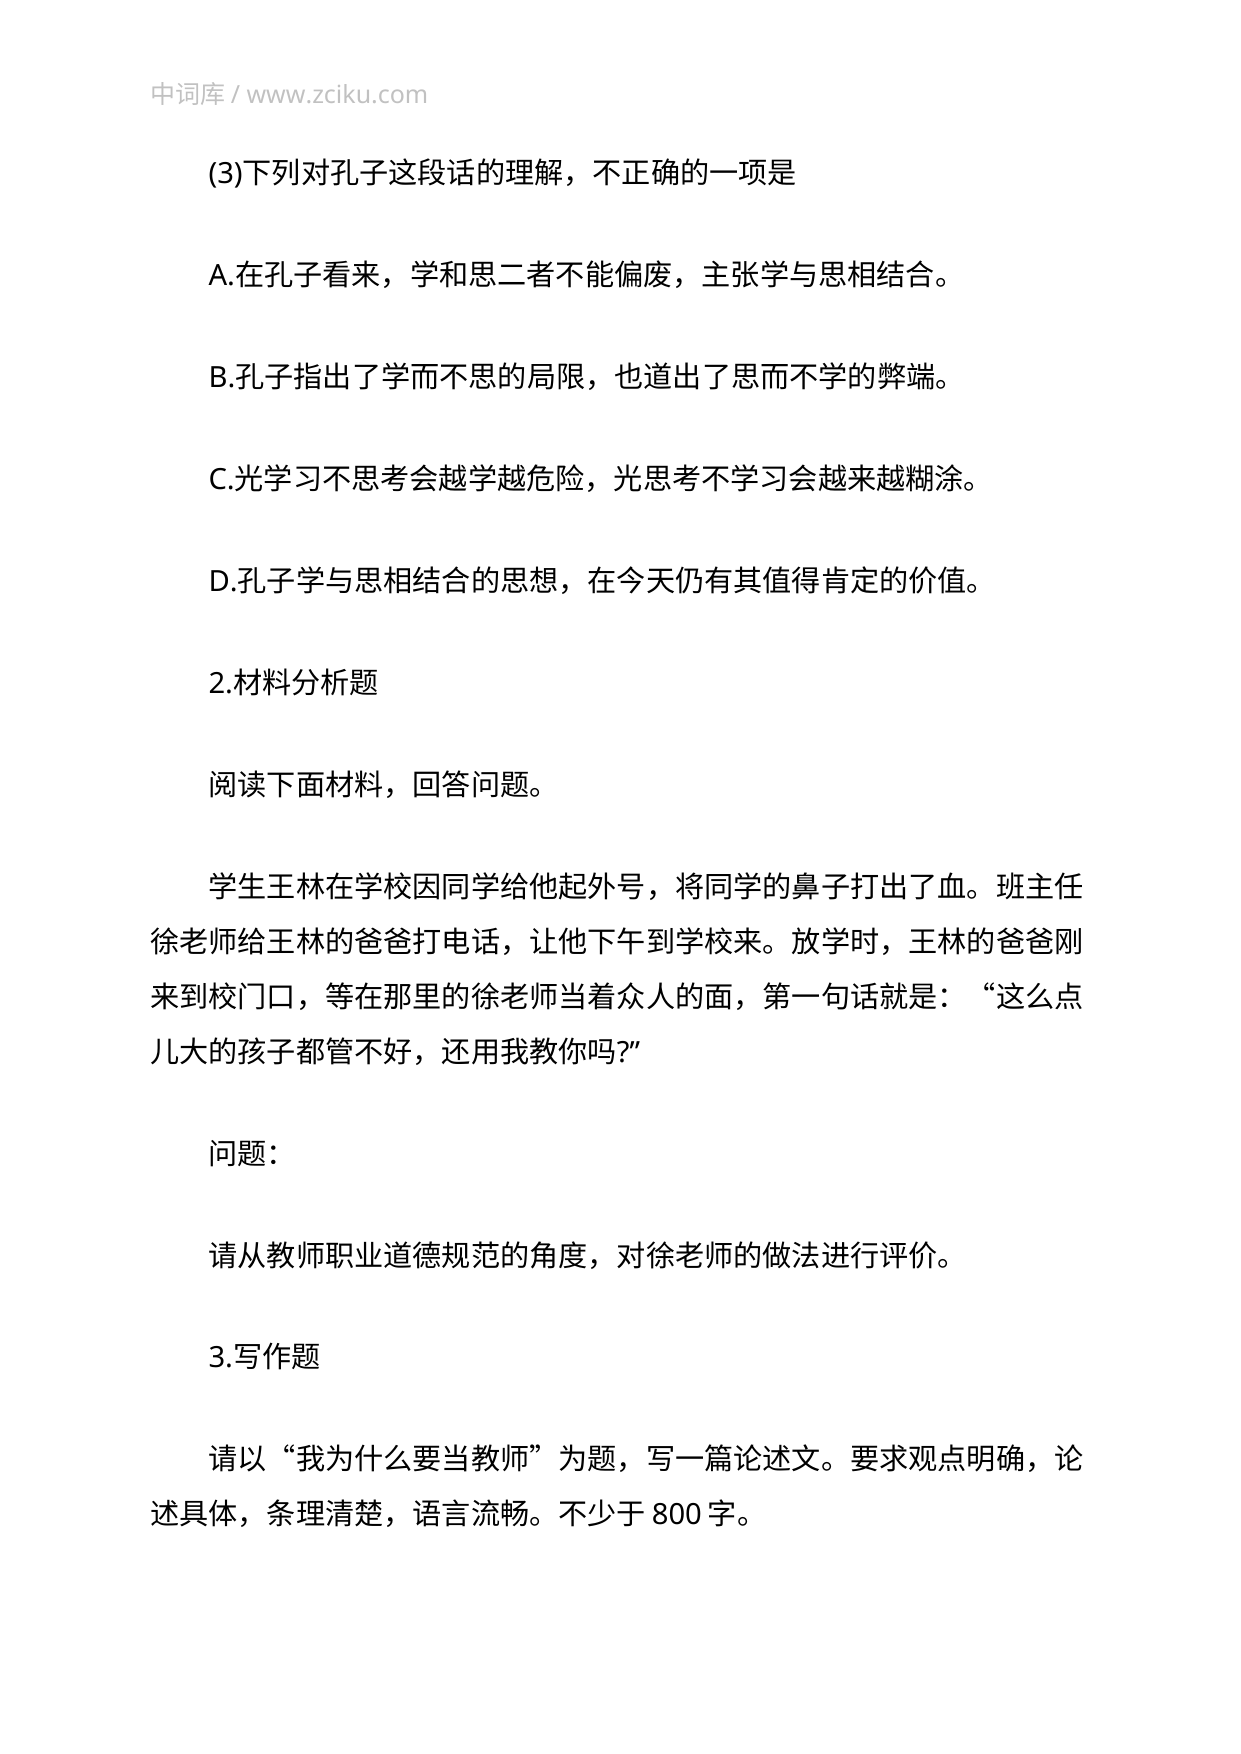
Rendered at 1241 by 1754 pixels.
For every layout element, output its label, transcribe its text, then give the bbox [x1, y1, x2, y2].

text 阅读下面材料，回答问题。 [150, 762, 1090, 804]
text 学生王林在学校因同学给他起外号，将同学的鼻子打出了血。班主任徐老师给王林的爸爸打电话，让他下午到学校来。放学时，王林的爸爸刚来到校门口，等在那里的徐老师当着众人的面，第一句话就是：“这么点儿大的孩子都管不好，还用我教你吗?” [150, 864, 1090, 1071]
text 请以“我为什么要当教师”为题，写一篇论述文。要求观点明确，论述具体，条理清楚，语言流畅。不少于800字。 [150, 1436, 1090, 1533]
text B.孔子指出了学而不思的局限，也道出了思而不学的弊端。 [150, 354, 1090, 396]
text 3.写作题 [150, 1334, 1090, 1376]
text C.光学习不思考会越学越危险，光思考不学习会越来越糊涂。 [150, 456, 1090, 498]
text 问题： [150, 1130, 1090, 1173]
text 请从教师职业道德规范的角度，对徐老师的做法进行评价。 [150, 1232, 1090, 1274]
text A.在孔子看来，学和思二者不能偏废，主张学与思相结合。 [150, 252, 1090, 294]
text D.孔子学与思相结合的思想，在今天仍有其值得肯定的价值。 [150, 558, 1090, 600]
text 2.材料分析题 [150, 660, 1090, 702]
text (3)下列对孔子这段话的理解，不正确的一项是 [150, 150, 1090, 192]
